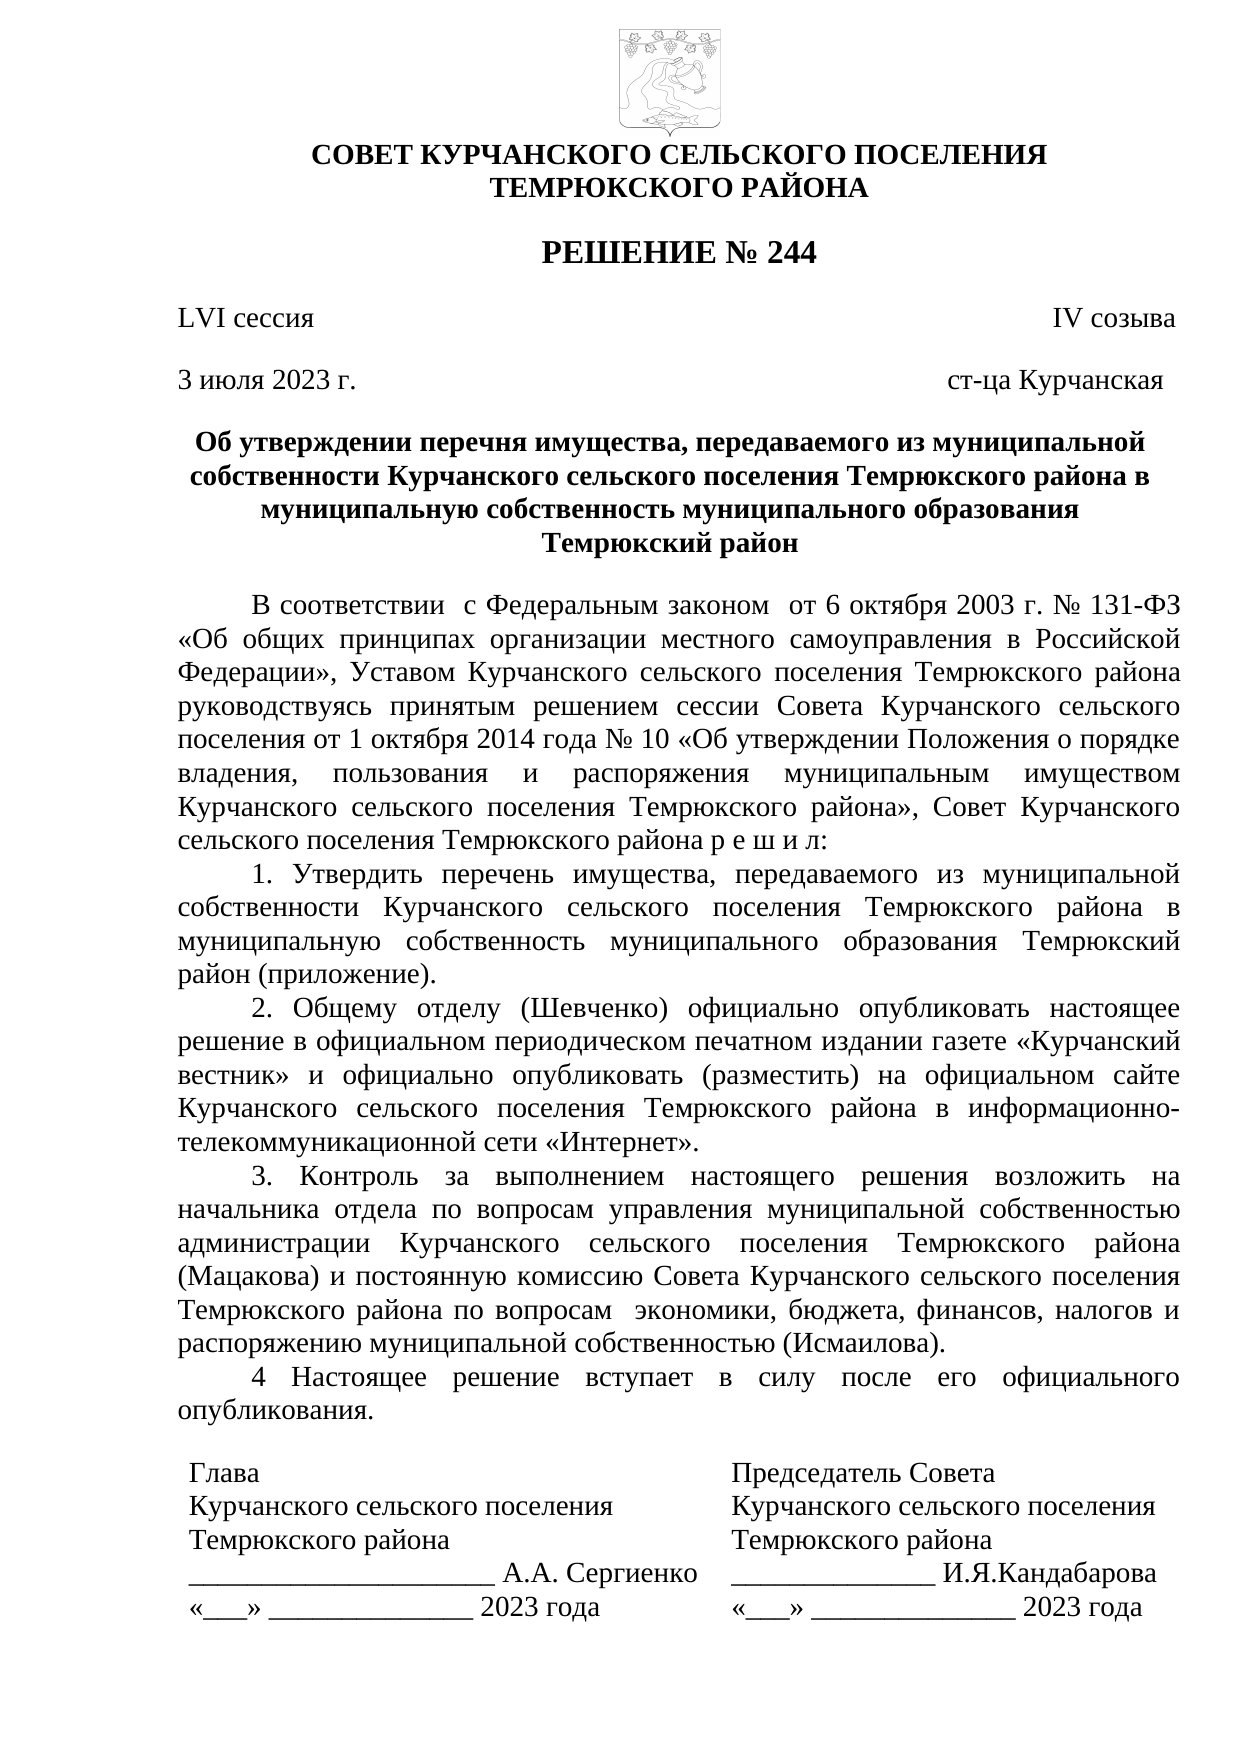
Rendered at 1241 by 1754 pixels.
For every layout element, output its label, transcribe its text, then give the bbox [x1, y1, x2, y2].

text В соответствии с Федеральным законом от 6 октября 2003 г. № 131-ФЗ «Об общих принципах организации местного самоуправления в Российской Федерации», Уставом Курчанского сельского поселения Темрюкского района руководствуясь принятым решением сессии Совета Курчанского сельского поселения от 1 октября 2014 года № 10 «Об утверждении Положения о порядке владения, пользования и распоряжения муниципальным имуществом Курчанского сельского поселения Темрюкского района», Совет Курчанского сельского поселения Темрюкского района р е ш и л: [177, 587, 1181, 856]
text LVI сессия IV созыва [177, 300, 1181, 333]
text РЕШЕНИЕ № 244 [177, 233, 1181, 271]
text 3 июля 2023 г. ст-ца Курчанская [177, 362, 1181, 396]
table_header Председатель Совета Курчанского сельского поселения Темрюкского района ______________ И.Я.Кандабарова «___» ______________ 2023 года [720, 1455, 1177, 1622]
text Об утверждении перечня имущества, передаваемого из муниципальной собственности Курчанского сельского поселения Темрюкского района в муниципальную собственность муниципального образования Темрюкский район [177, 424, 1163, 559]
text СОВЕТ КУРЧАНСКОГО СЕЛЬСКОГО ПОСЕЛЕНИЯ [177, 137, 1181, 171]
text ТЕМРЮКСКОГО РАЙОНА [177, 171, 1181, 204]
table_header Глава Курчанского сельского поселения Темрюкского района _____________________ А.А. Сергиенко «___» ______________ 2023 года [177, 1455, 720, 1622]
text 4 Настоящее решение вступает в силу после его официального опубликования. [177, 1359, 1181, 1426]
text 3. Контроль за выполнением настоящего решения возложить на начальника отдела по вопросам управления муниципальной собственностью администрации Курчанского сельского поселения Темрюкского района (Мацакова) и постоянную комиссию Совета Курчанского сельского поселения Темрюкского района по вопросам экономики, бюджета, финансов, налогов и распоряжению муниципальной собственностью (Исмаилова). [177, 1158, 1181, 1359]
text 1. Утвердить перечень имущества, передаваемого из муниципальной собственности Курчанского сельского поселения Темрюкского района в муниципальную собственность муниципального образования Темрюкский район (приложение). [177, 856, 1181, 990]
picture [619, 29, 721, 137]
text 2. Общему отделу (Шевченко) официально опубликовать настоящее решение в официальном периодическом печатном издании газете «Курчанский вестник» и официально опубликовать (разместить) на официальном сайте Курчанского сельского поселения Темрюкского района в информационно-телекоммуникационной сети «Интернет». [177, 990, 1181, 1158]
